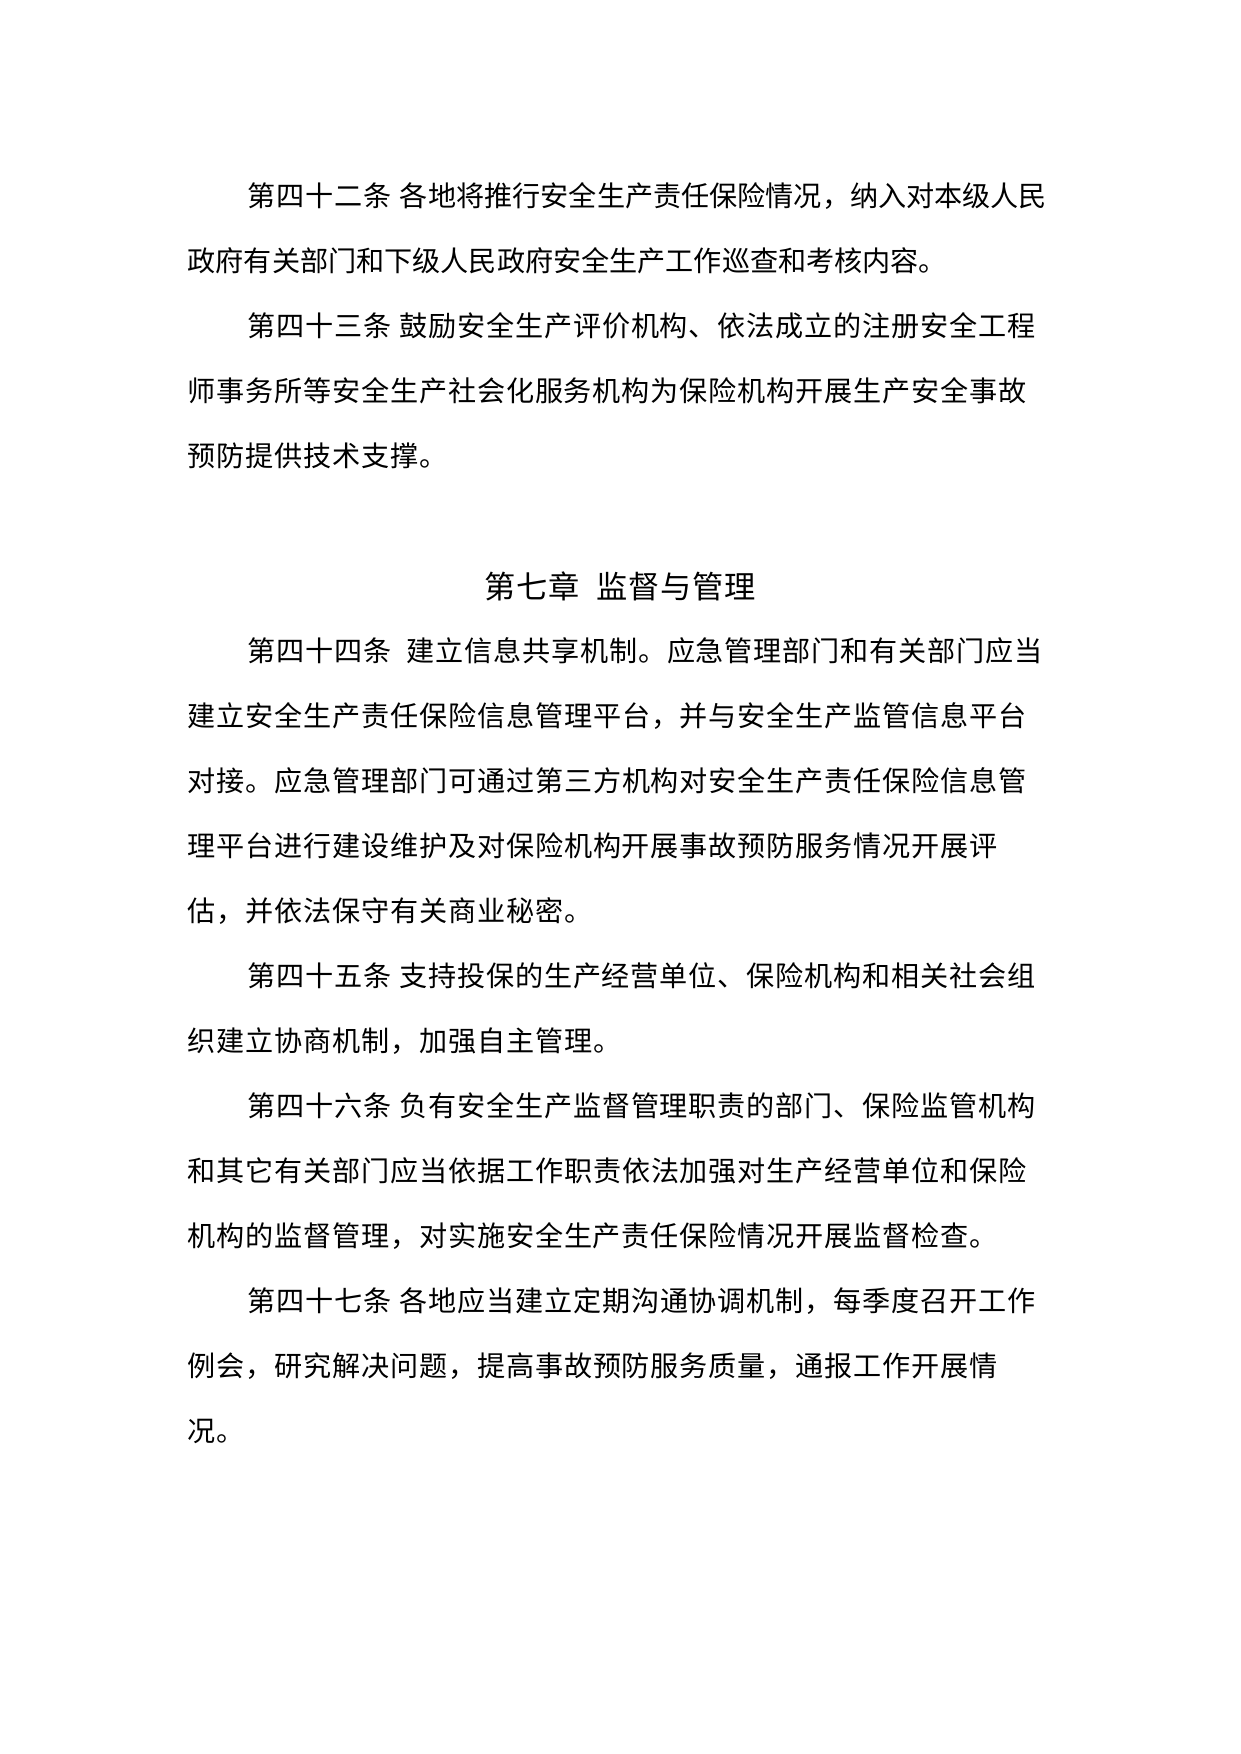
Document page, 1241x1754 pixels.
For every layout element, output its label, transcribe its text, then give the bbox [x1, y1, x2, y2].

text 第七章 监督与管理 [187, 552, 1053, 617]
text 第四十六条 负有安全生产监督管理职责的部门、保险监管机构和其它有关部门应当依据工作职责依法加强对生产经营单位和保险机构的监督管理，对实施安全生产责任保险情况开展监督检查。 [187, 1072, 1053, 1267]
text 第四十三条 鼓励安全生产评价机构、依法成立的注册安全工程师事务所等安全生产社会化服务机构为保险机构开展生产安全事故预防提供技术支撑。 [187, 292, 1053, 487]
text 第四十五条 支持投保的生产经营单位、保险机构和相关社会组织建立协商机制，加强自主管理。 [187, 942, 1053, 1072]
text 第四十七条 各地应当建立定期沟通协调机制，每季度召开工作例会，研究解决问题，提高事故预防服务质量，通报工作开展情况。 [187, 1267, 1053, 1462]
text 第四十四条 建立信息共享机制。应急管理部门和有关部门应当建立安全生产责任保险信息管理平台，并与安全生产监管信息平台对接。应急管理部门可通过第三方机构对安全生产责任保险信息管理平台进行建设维护及对保险机构开展事故预防服务情况开展评估，并依法保守有关商业秘密。 [187, 617, 1053, 942]
text 第四十二条 各地将推行安全生产责任保险情况，纳入对本级人民政府有关部门和下级人民政府安全生产工作巡查和考核内容。 [187, 162, 1053, 292]
